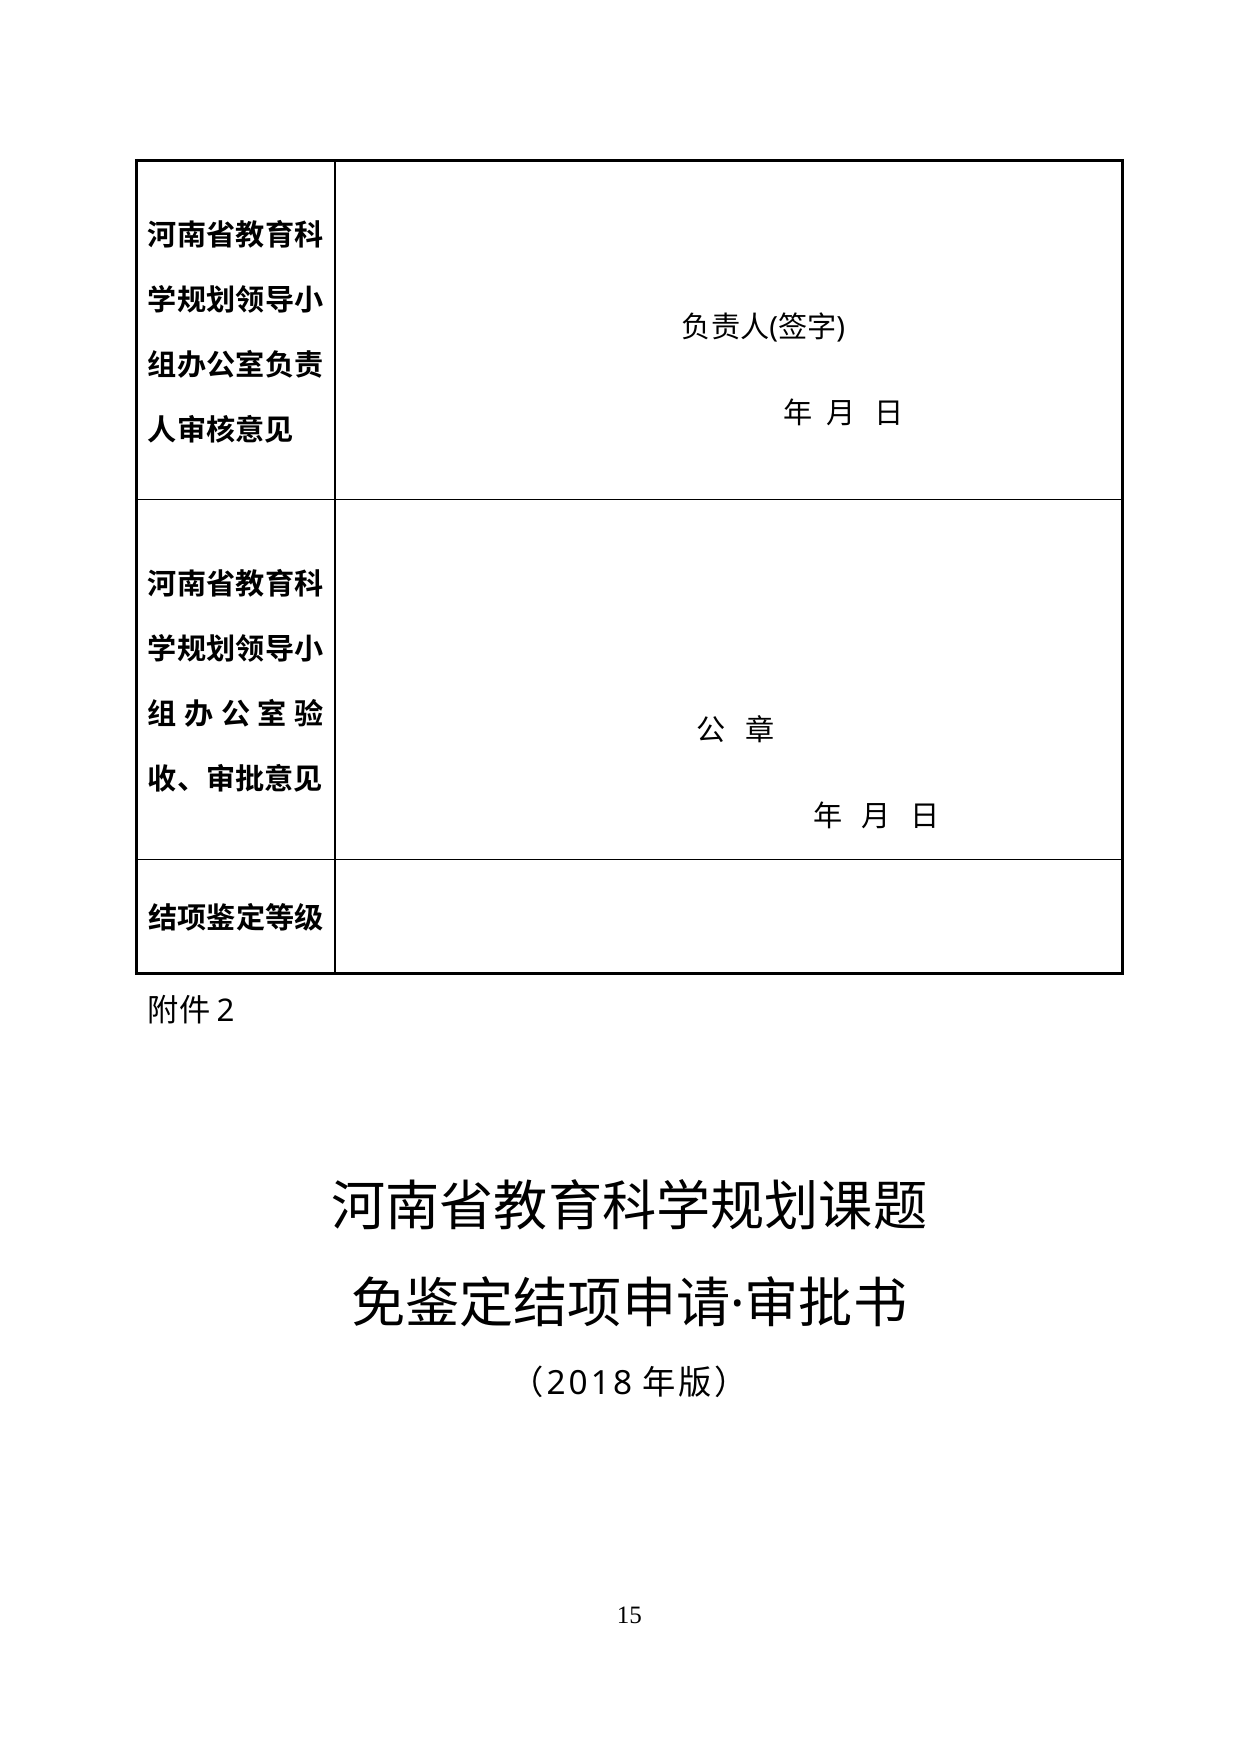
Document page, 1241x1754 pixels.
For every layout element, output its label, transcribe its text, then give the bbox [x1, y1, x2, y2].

table_header 河南省教育科学规划领导小组办公室负责人审核意见 [138, 162, 334, 499]
table_cell [336, 860, 1121, 972]
text 免鉴定结项申请·审批书 [148, 1250, 1110, 1348]
text （2018年版） [148, 1348, 1110, 1413]
table_cell 结项鉴定等级 [138, 860, 334, 972]
table_cell 公 章 年 月 日 [336, 500, 1121, 859]
text 附件2 [148, 975, 1110, 1040]
table_header 负责人(签字) 年 月 日 [336, 162, 1121, 499]
table_cell 河南省教育科学规划领导小组办公室验收、审批意见 [138, 500, 334, 859]
text 河南省教育科学规划课题 [148, 1153, 1110, 1250]
